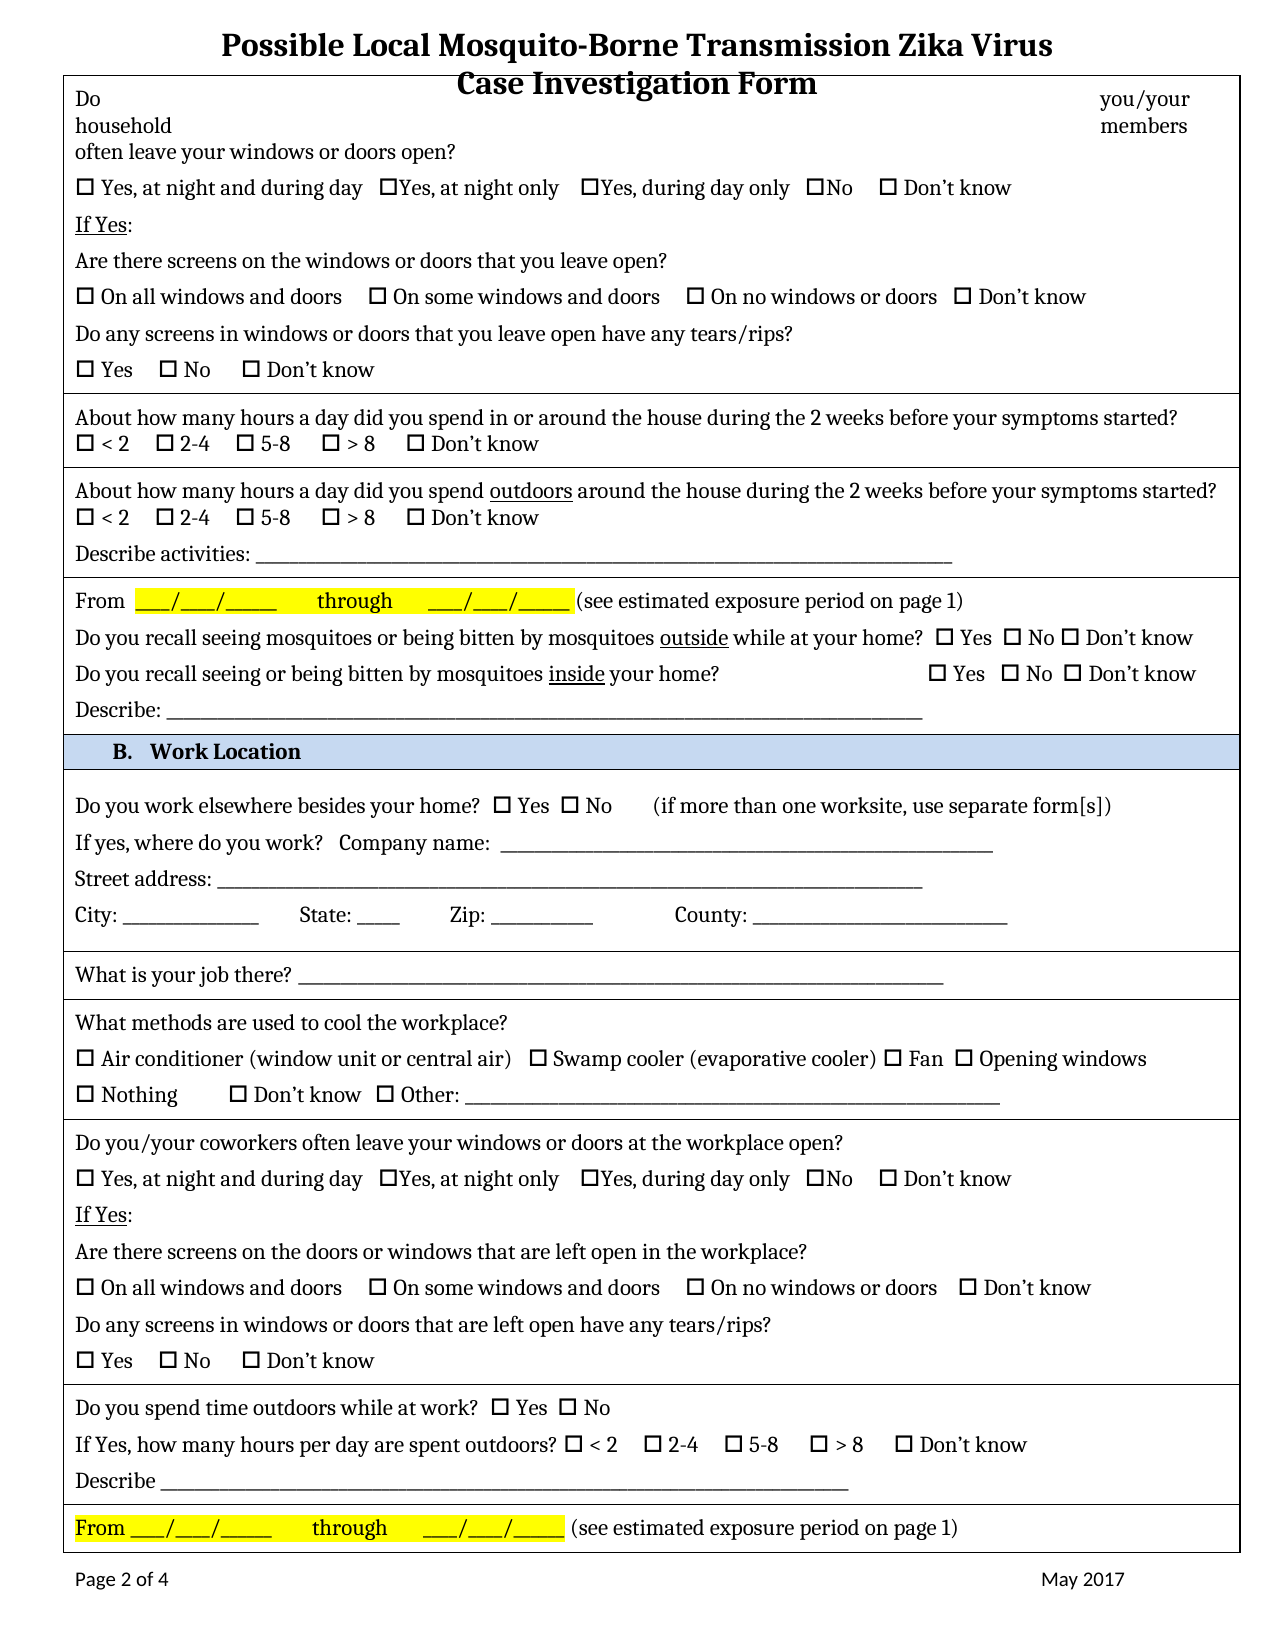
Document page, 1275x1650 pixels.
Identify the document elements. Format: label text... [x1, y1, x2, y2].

table_cell What is your job there? ____________________________________________________________________________ [64, 952, 1239, 998]
table_cell From ____/____/______ through ____/____/______ (see estimated exposure period on page 1) Do you recall seeing mosquitoes or being bitten by mosquitoes outside while at your home? Yes No Don’t know Do you recall seeing or being bitten by mosquitoes inside your home? Yes No Don’t know Describe: _________________________________________________________________________________________ [64, 578, 1239, 733]
table_cell Do you/your household members often leave your windows or doors open? Yes, at night and during day Yes, at night only Yes, during day only No Don’t know If Yes: Are there screens on the windows or doors that you leave open? On all windows and doors On some windows and doors On no windows or doors Don’t know Do any screens in windows or doors that you leave open have any tears/rips? Yes No Don’t know [64, 76, 1239, 393]
table_cell What methods are used to cool the workplace? Air conditioner (window unit or central air) Swamp cooler (evaporative cooler) Fan Opening windows Nothing Don’t know Other: _______________________________________________________________ [64, 1000, 1239, 1118]
table_cell About how many hours a day did you spend outdoors around the house during the 2 weeks before your symptoms started? < 2 2-4 5-8 > 8 Don’t know Describe activities: __________________________________________________________________________________ [64, 468, 1239, 577]
table_cell About how many hours a day did you spend in or around the house during the 2 weeks before your symptoms started? < 2 2-4 5-8 > 8 Don’t know [64, 394, 1239, 467]
table_cell Do you work elsewhere besides your home? Yes No (if more than one worksite, use separate form[s]) If yes, where do you work? Company name: __________________________________________________________ Street address: ___________________________________________________________________________________ City: ________________ State: _____ Zip: ____________ County: ______________________________ [64, 770, 1239, 951]
table_cell Work Location [64, 735, 1239, 769]
table_cell Do you/your coworkers often leave your windows or doors at the workplace open? Yes, at night and during day Yes, at night only Yes, during day only No Don’t know If Yes: Are there screens on the doors or windows that are left open in the workplace? On all windows and doors On some windows and doors On no windows or doors Don’t know Do any screens in windows or doors that are left open have any tears/rips? Yes No Don’t know [64, 1120, 1239, 1384]
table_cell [64, 1505, 1239, 1552]
table_cell Do you spend time outdoors while at work? Yes No If Yes, how many hours per day are spent outdoors? < 2 2-4 5-8 > 8 Don’t know Describe _________________________________________________________________________________ [64, 1385, 1239, 1504]
